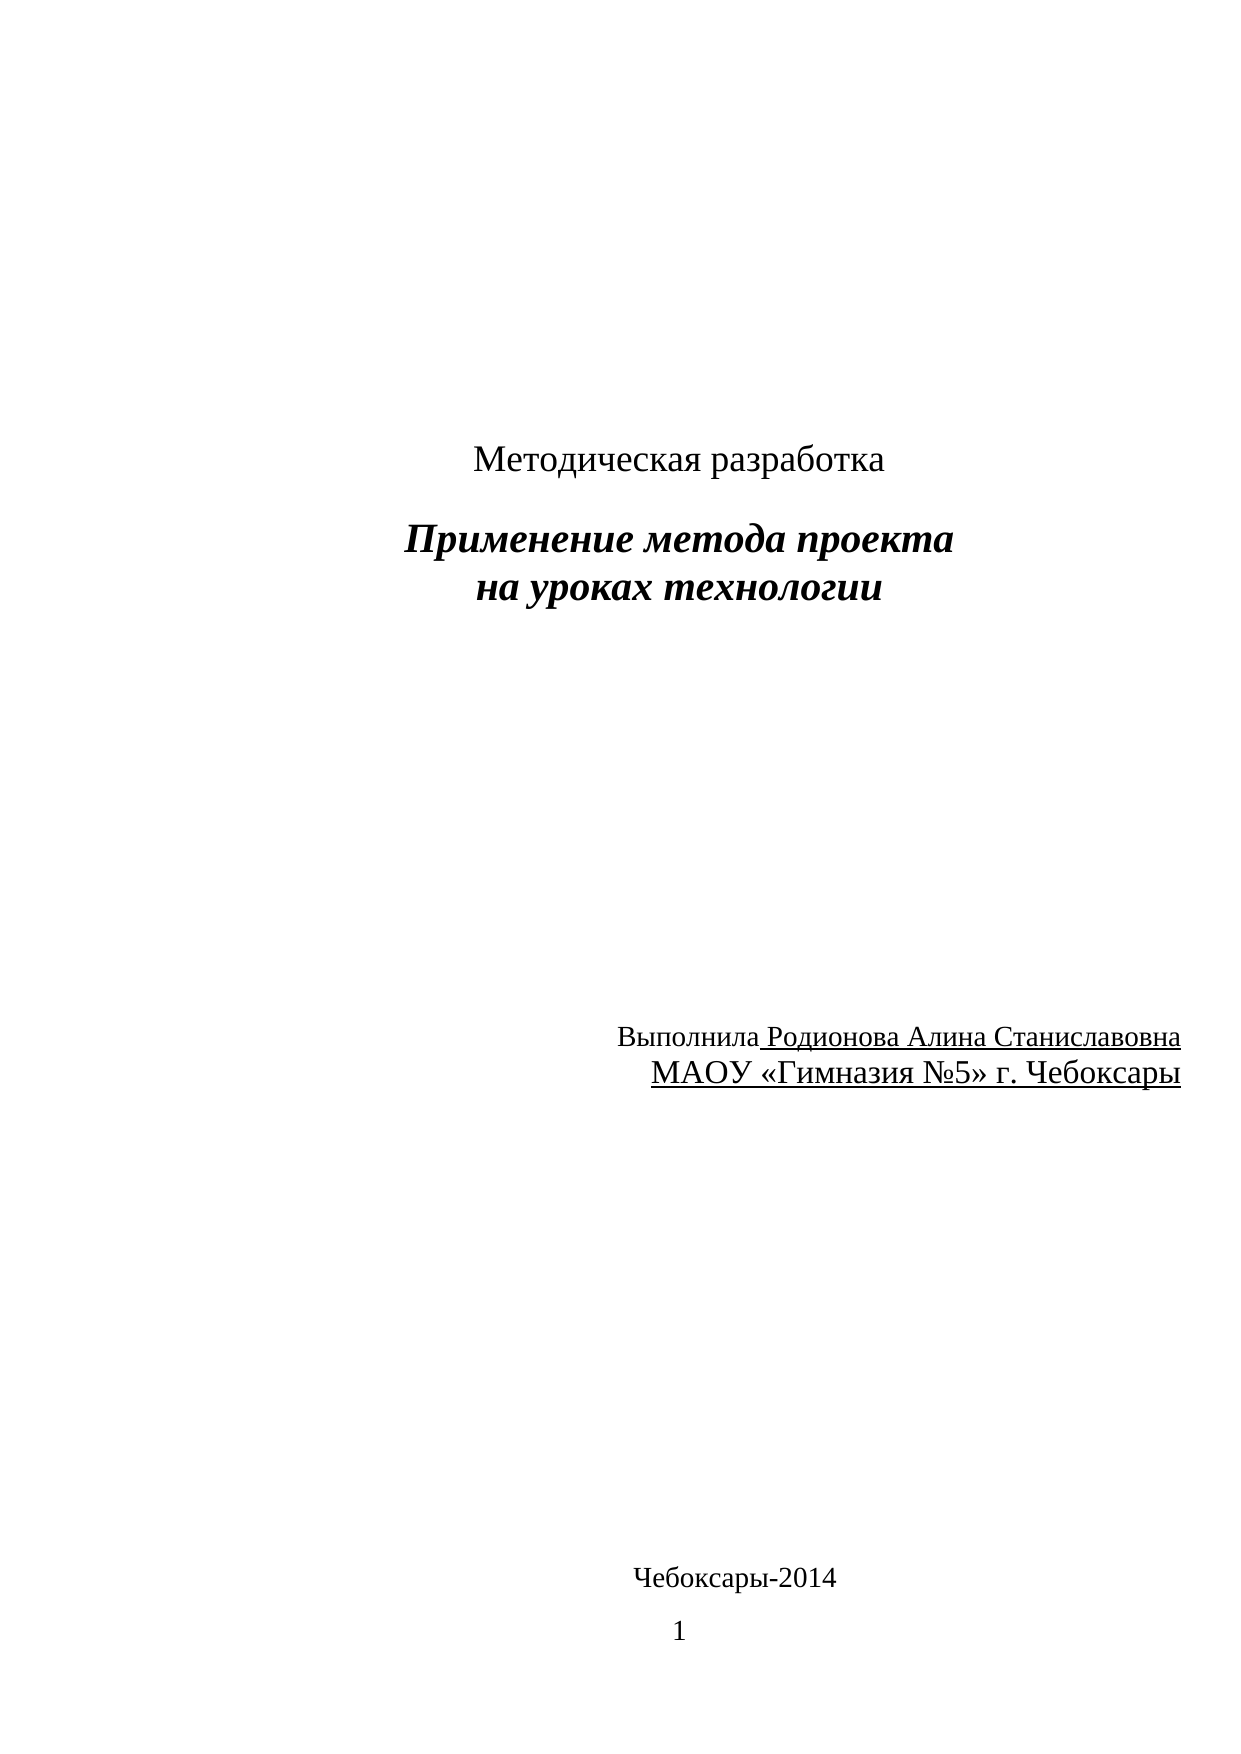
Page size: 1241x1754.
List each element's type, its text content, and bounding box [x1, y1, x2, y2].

text на уроках технологии [177, 561, 1181, 609]
text МАОУ «Гимназия №5» г. Чебоксары [177, 1052, 1181, 1091]
text Чебоксары-2014 [215, 1560, 1181, 1594]
text Методическая разработка [177, 437, 1181, 480]
text Выполнила Родионова Алина Станиславовна [177, 1019, 1181, 1052]
text Применение метода проекта [177, 513, 1181, 561]
